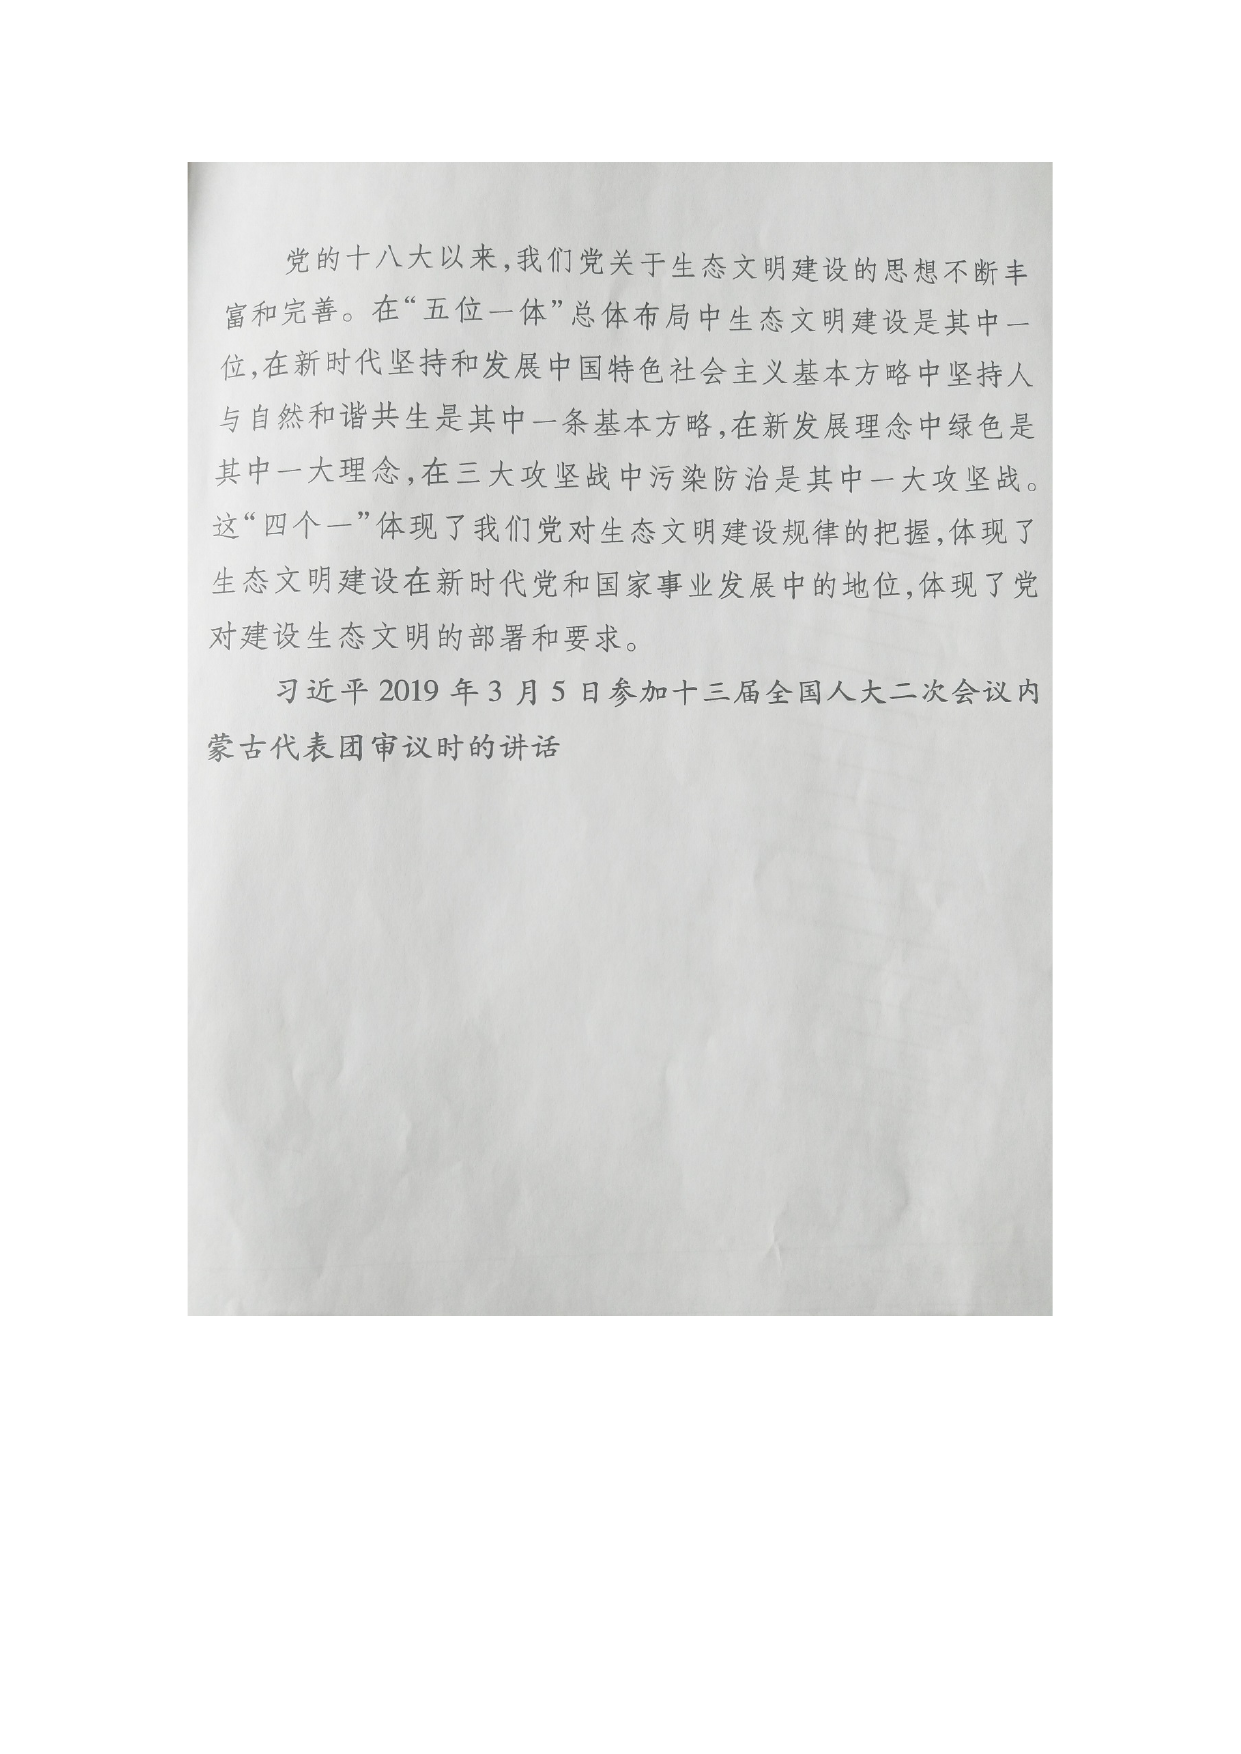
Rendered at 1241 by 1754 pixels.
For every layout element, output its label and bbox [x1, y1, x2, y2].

picture [187, 162, 1053, 1316]
